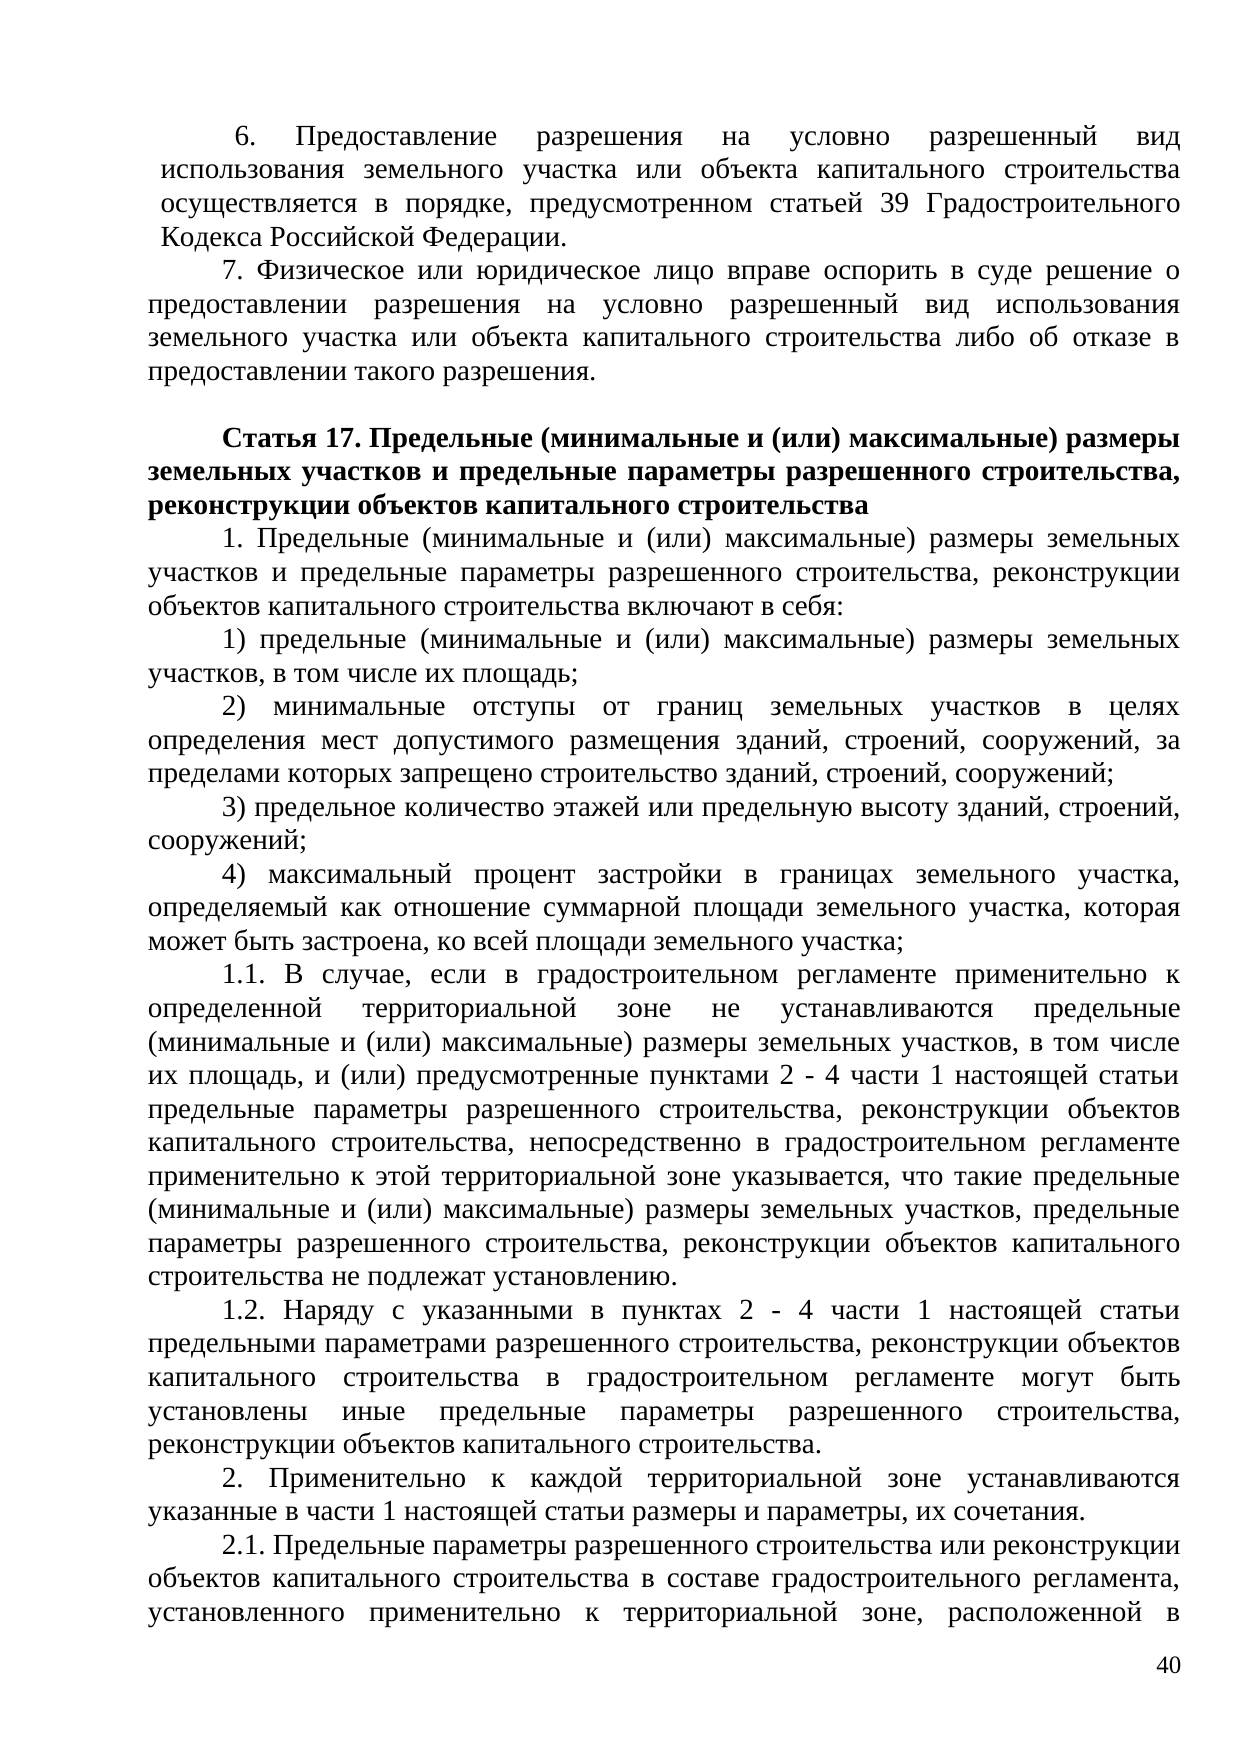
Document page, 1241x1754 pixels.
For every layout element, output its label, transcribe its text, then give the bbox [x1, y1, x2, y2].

text 2. Применительно к каждой территориальной зоне устанавливаются указанные в части 1 настоящей статьи размеры и параметры, их сочетания. [148, 1460, 1181, 1527]
text Статья 17. Предельные (минимальные и (или) максимальные) размеры земельных участков и предельные параметры разрешенного строительства, реконструкции объектов капитального строительства [148, 420, 1181, 521]
text 6. Предоставление разрешения на условно разрешенный вид использования земельного участка или объекта капитального строительства осуществляется в порядке, предусмотренном статьей 39 Градостроительного Кодекса Российской Федерации. [160, 118, 1181, 252]
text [148, 1527, 1181, 1627]
text 7. Физическое или юридическое лицо вправе оспорить в суде решение о предоставлении разрешения на условно разрешенный вид использования земельного участка или объекта капитального строительства либо об отказе в предоставлении такого разрешения. [148, 252, 1181, 386]
text 3) предельное количество этажей или предельную высоту зданий, строений, сооружений; [148, 789, 1181, 856]
text 4) максимальный процент застройки в границах земельного участка, определяемый как отношение суммарной площади земельного участка, которая может быть застроена, ко всей площади земельного участка; [148, 856, 1181, 957]
text 1.2. Наряду с указанными в пунктах 2 - 4 части 1 настоящей статьи предельными параметрами разрешенного строительства, реконструкции объектов капитального строительства в градостроительном регламенте могут быть установлены иные предельные параметры разрешенного строительства, реконструкции объектов капитального строительства. [148, 1292, 1181, 1460]
text 2) минимальные отступы от границ земельных участков в целях определения мест допустимого размещения зданий, строений, сооружений, за пределами которых запрещено строительство зданий, строений, сооружений; [148, 688, 1181, 789]
text 1.1. В случае, если в градостроительном регламенте применительно к определенной территориальной зоне не устанавливаются предельные (минимальные и (или) максимальные) размеры земельных участков, в том числе их площадь, и (или) предусмотренные пунктами 2 - 4 части 1 настоящей статьи предельные параметры разрешенного строительства, реконструкции объектов капитального строительства, непосредственно в градостроительном регламенте применительно к этой территориальной зоне указывается, что такие предельные (минимальные и (или) максимальные) размеры земельных участков, предельные параметры разрешенного строительства, реконструкции объектов капитального строительства не подлежат установлению. [148, 957, 1181, 1292]
text 1. Предельные (минимальные и (или) максимальные) размеры земельных участков и предельные параметры разрешенного строительства, реконструкции объектов капитального строительства включают в себя: [148, 521, 1181, 621]
text 1) предельные (минимальные и (или) максимальные) размеры земельных участков, в том числе их площадь; [148, 621, 1181, 688]
